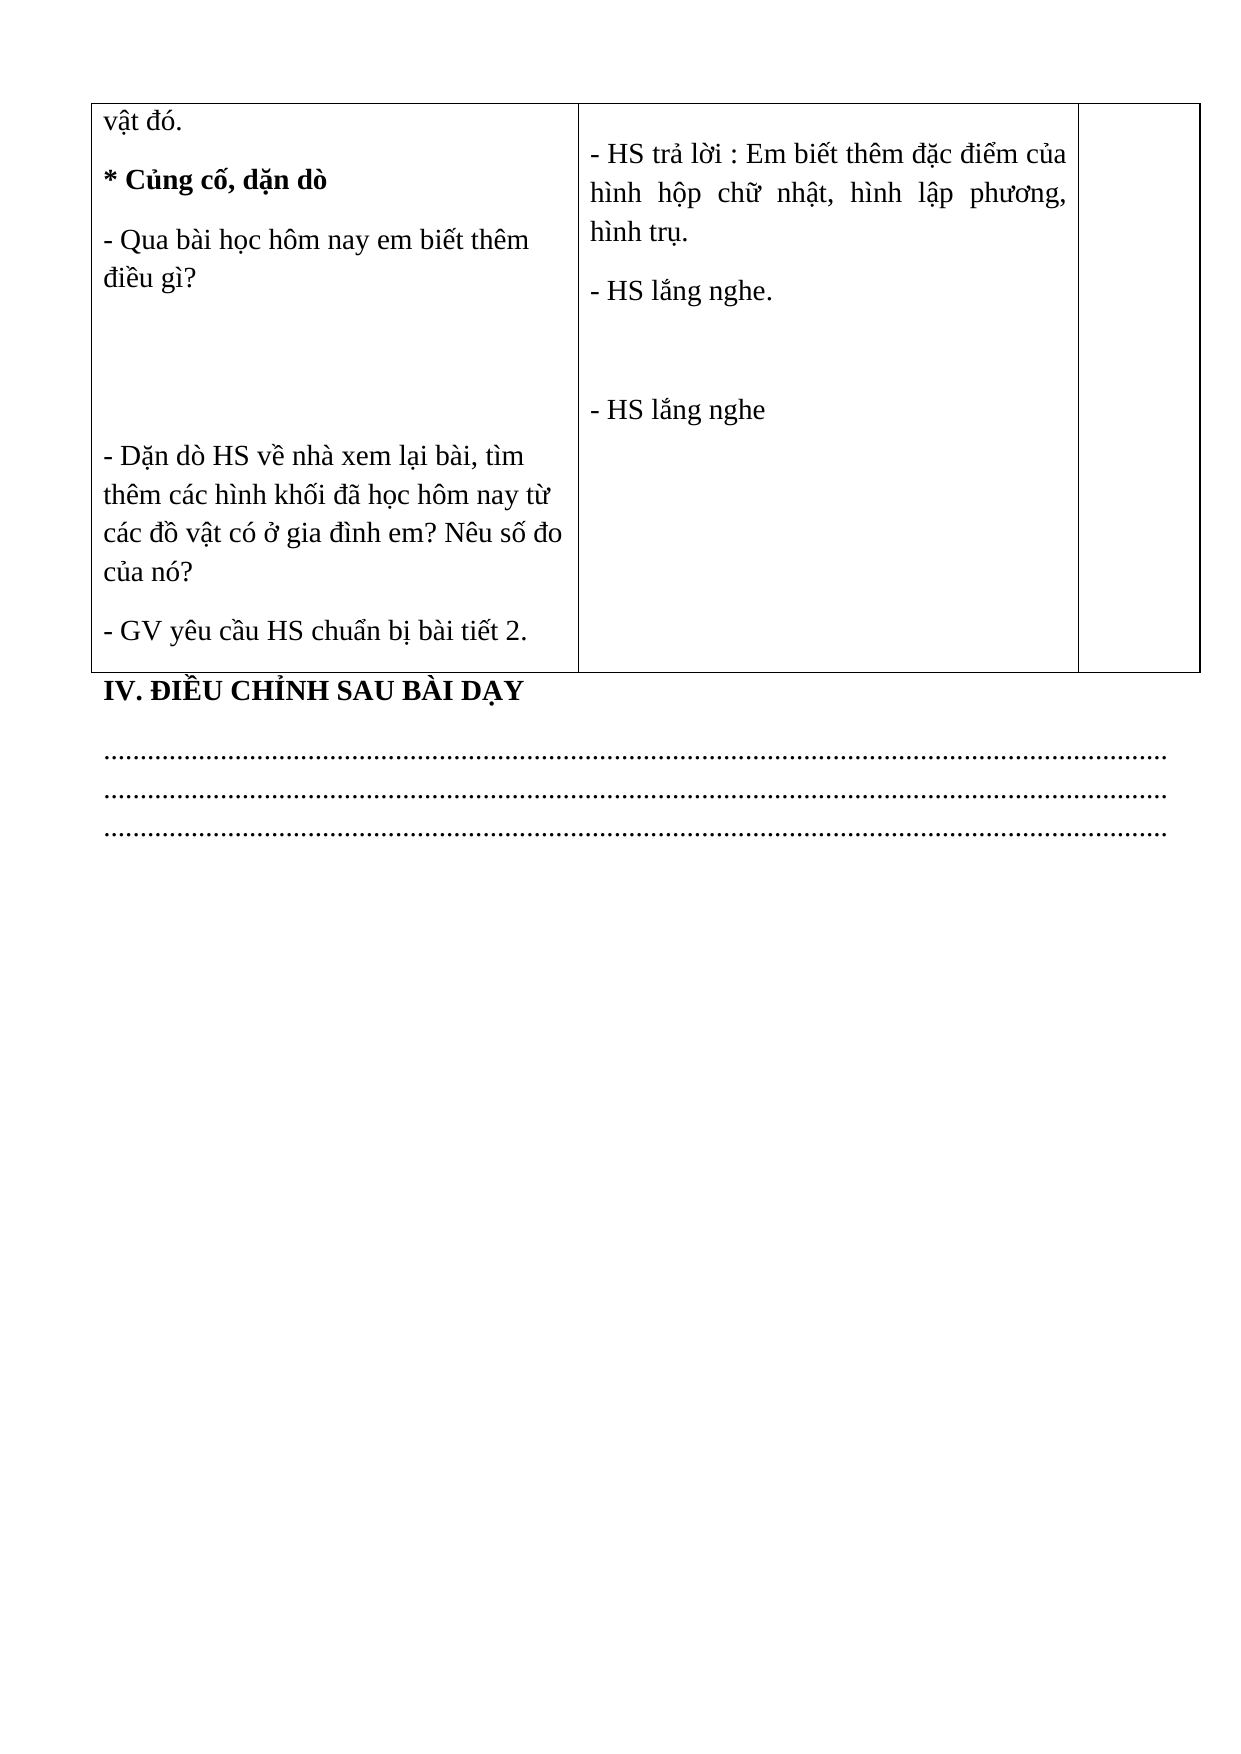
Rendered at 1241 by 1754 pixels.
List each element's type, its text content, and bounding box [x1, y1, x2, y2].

text ...................................................................................................................................................................................................................................................................................................................................................................................................................................................... [103, 732, 1172, 843]
table_cell [1079, 104, 1199, 672]
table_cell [579, 104, 1078, 672]
text IV. ĐIỀU CHỈNH SAU BÀI DẠY [103, 673, 1172, 706]
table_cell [92, 104, 578, 672]
